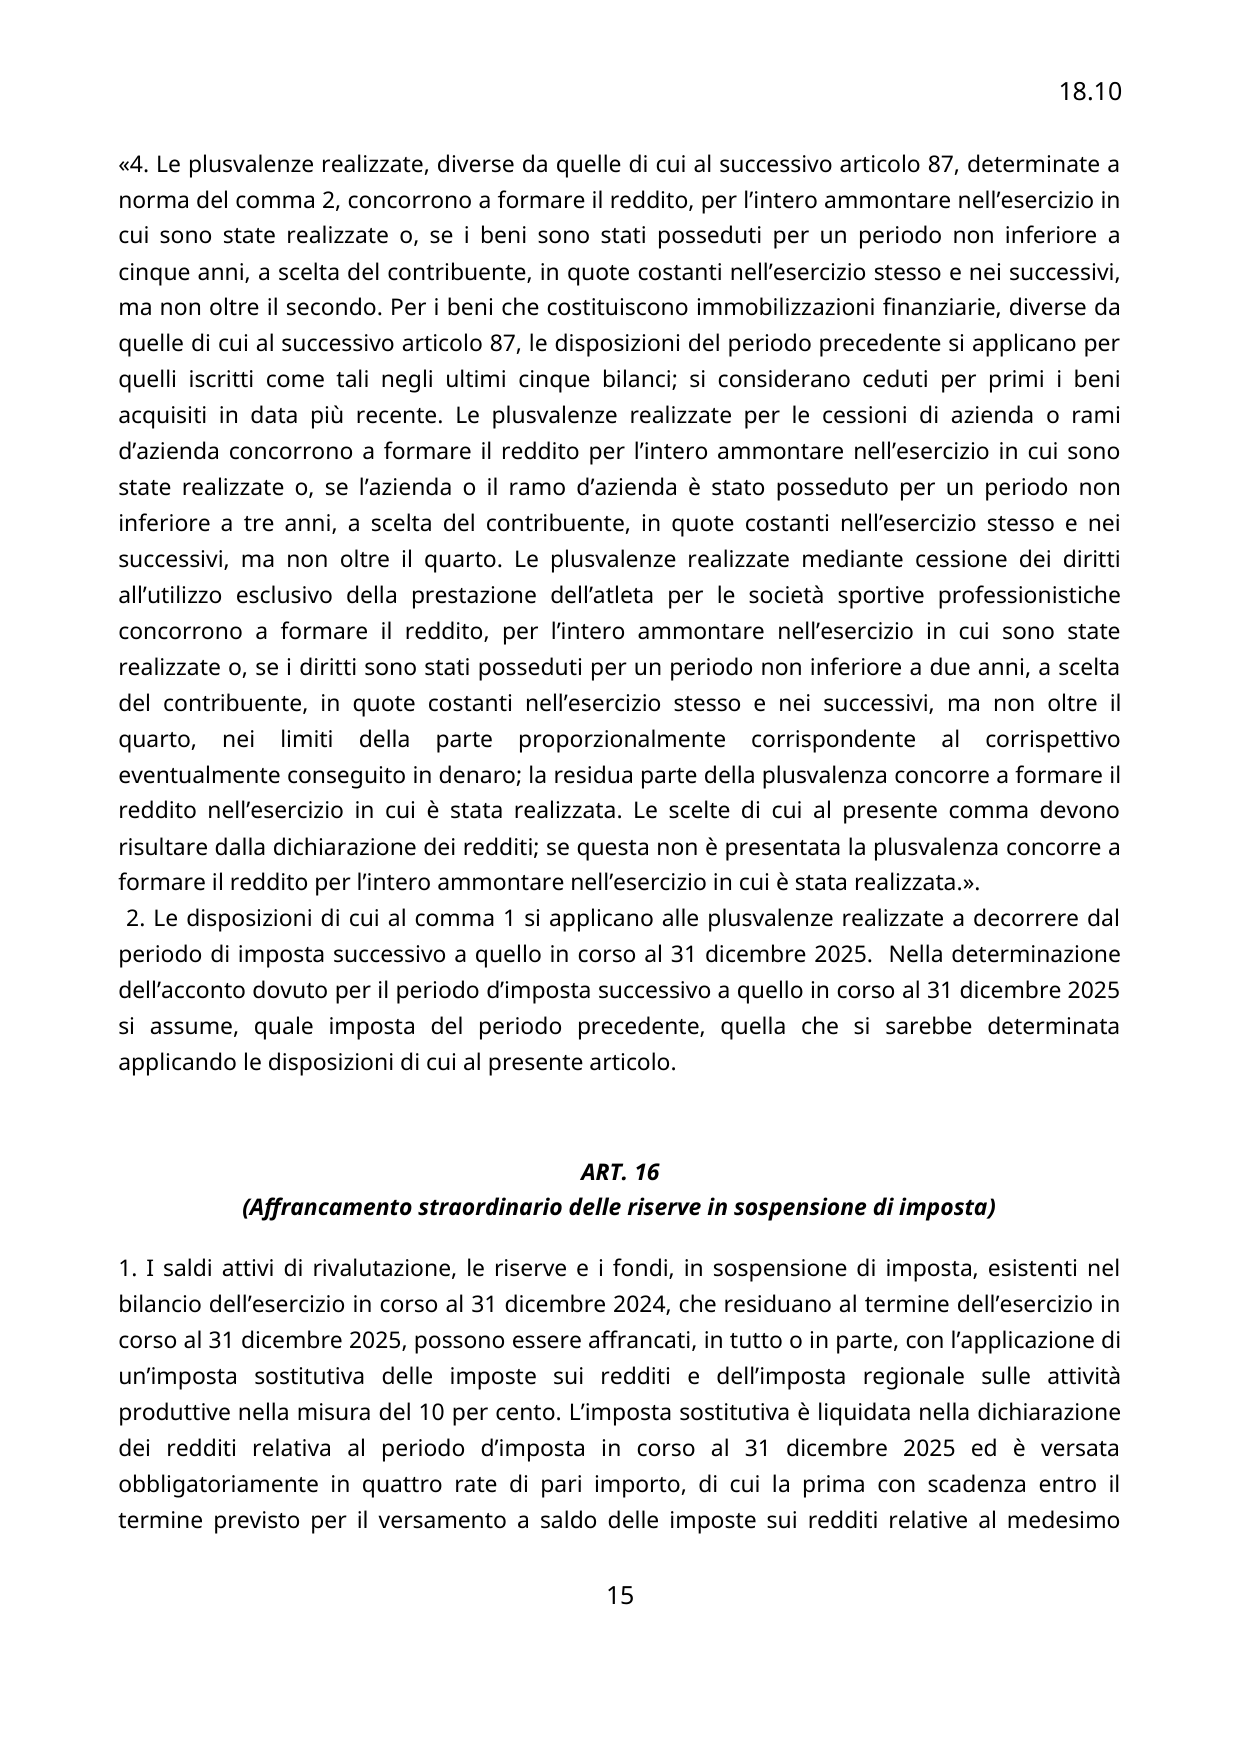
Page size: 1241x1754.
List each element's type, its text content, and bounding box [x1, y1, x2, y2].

text «4. Le plusvalenze realizzate, diverse da quelle di cui al successivo articolo 87, determinate a norma del comma 2, concorrono a formare il reddito, per l’intero ammontare nell’esercizio in cui sono state realizzate o, se i beni sono stati posseduti per un periodo non inferiore a cinque anni, a scelta del contribuente, in quote costanti nell’esercizio stesso e nei successivi, ma non oltre il secondo. Per i beni che costituiscono immobilizzazioni finanziarie, diverse da quelle di cui al successivo articolo 87, le disposizioni del periodo precedente si applicano per quelli iscritti come tali negli ultimi cinque bilanci; si considerano ceduti per primi i beni acquisiti in data più recente. Le plusvalenze realizzate per le cessioni di azienda o rami d’azienda concorrono a formare il reddito per l’intero ammontare nell’esercizio in cui sono state realizzate o, se l’azienda o il ramo d’azienda è stato posseduto per un periodo non inferiore a tre anni, a scelta del contribuente, in quote costanti nell’esercizio stesso e nei successivi, ma non oltre il quarto. Le plusvalenze realizzate mediante cessione dei diritti all’utilizzo esclusivo della prestazione dell’atleta per le società sportive professionistiche concorrono a formare il reddito, per l’intero ammontare nell’esercizio in cui sono state realizzate o, se i diritti sono stati posseduti per un periodo non inferiore a due anni, a scelta del contribuente, in quote costanti nell’esercizio stesso e nei successivi, ma non oltre il quarto, nei limiti della parte proporzionalmente corrispondente al corrispettivo eventualmente conseguito in denaro; la residua parte della plusvalenza concorre a formare il reddito nell’esercizio in cui è stata realizzata. Le scelte di cui al presente comma devono risultare dalla dichiarazione dei redditi; se questa non è presentata la plusvalenza concorre a formare il reddito per l’intero ammontare nell’esercizio in cui è stata realizzata.». [118, 148, 1122, 898]
subtitle ART. (Affrancamento straordinario delle riserve in sospensione di imposta) [118, 1155, 1122, 1223]
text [118, 1252, 1122, 1535]
text 2. Le disposizioni di cui al comma 1 si applicano alle plusvalenze realizzate a decorrere dal periodo di imposta successivo a quello in corso al 31 dicembre 2025. Nella determinazione dell’acconto dovuto per il periodo d’imposta successivo a quello in corso al 31 dicembre 2025 si assume, quale imposta del periodo precedente, quella che si sarebbe determinata applicando le disposizioni di cui al presente articolo. [118, 902, 1122, 1077]
